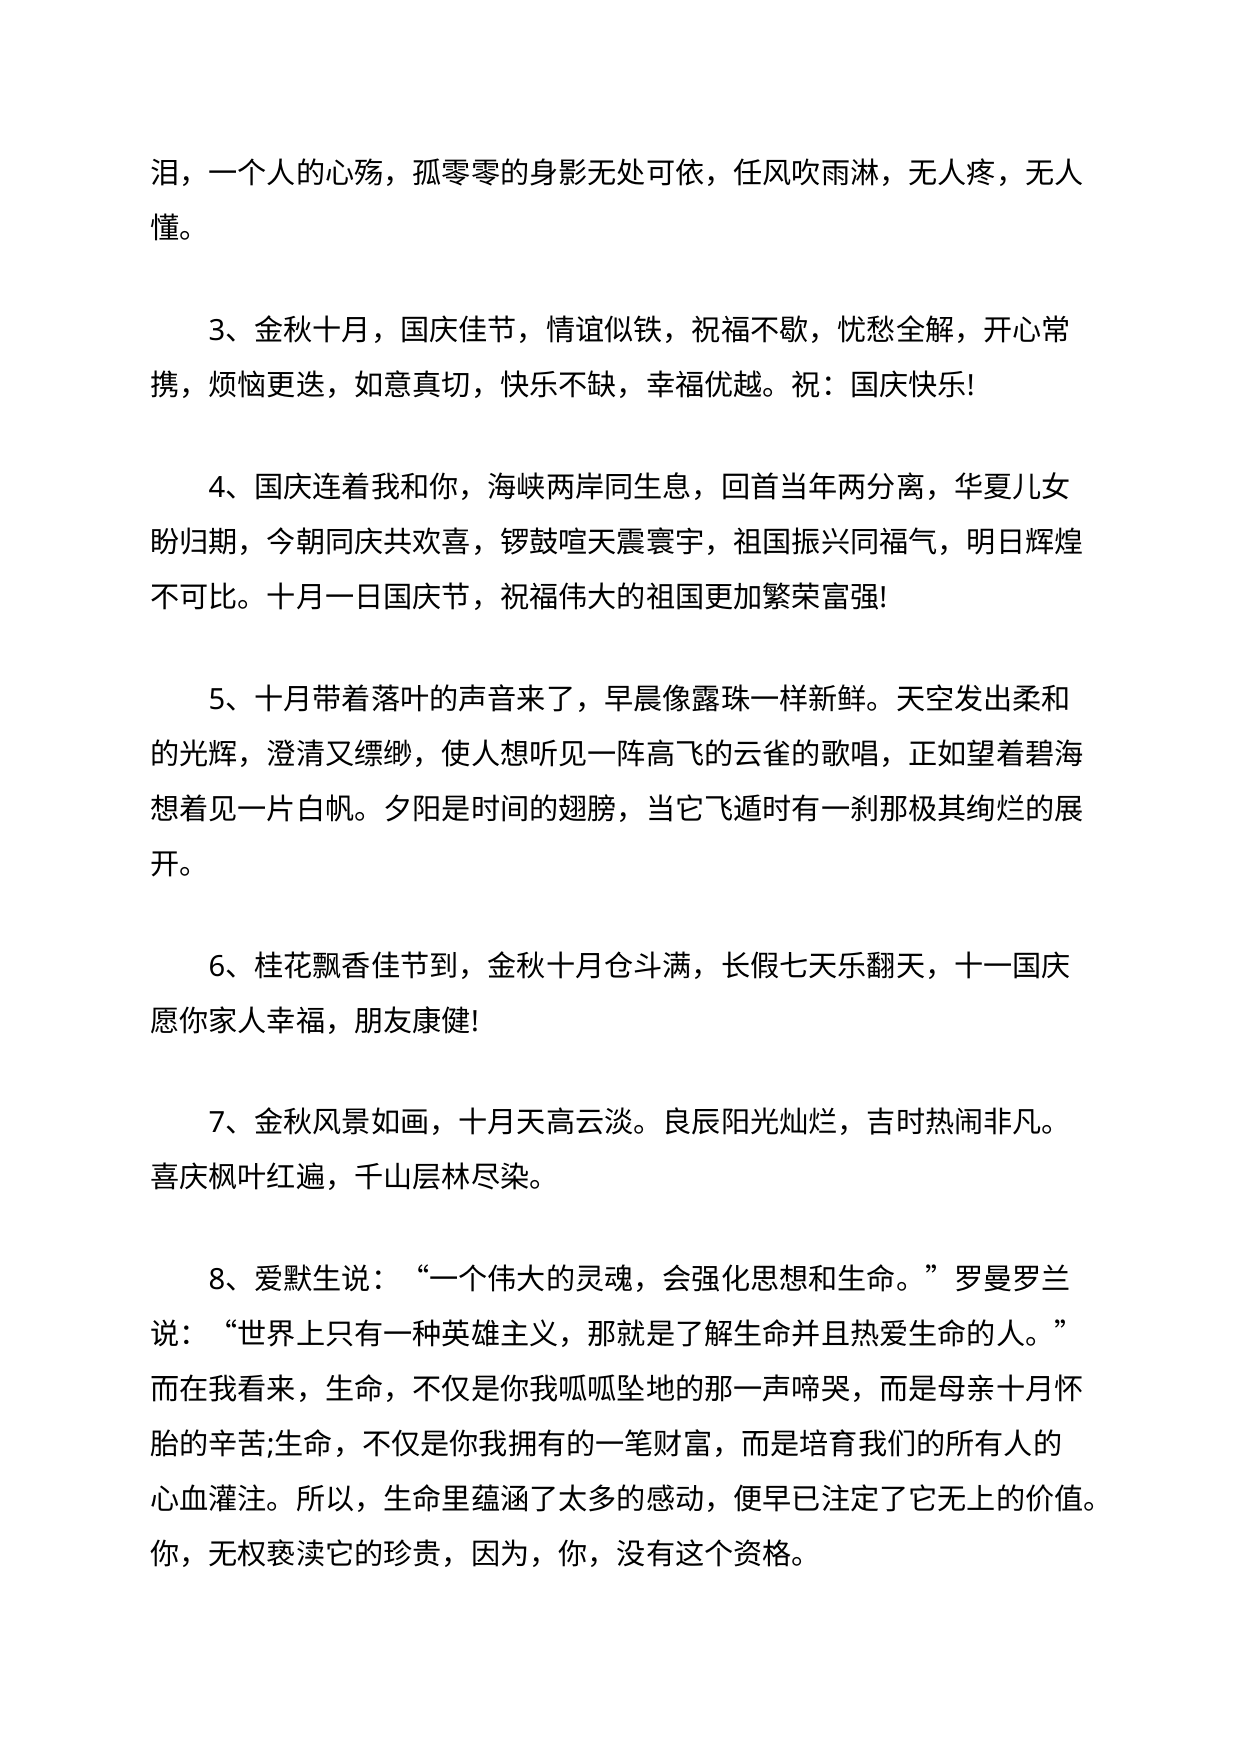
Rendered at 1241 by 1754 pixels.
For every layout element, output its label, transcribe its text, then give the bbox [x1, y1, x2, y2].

text 8、爱默生说：“一个伟大的灵魂，会强化思想和生命。”罗曼罗兰说：“世界上只有一种英雄主义，那就是了解生命并且热爱生命的人。”而在我看来，生命，不仅是你我呱呱坠地的那一声啼哭，而是母亲十月怀胎的辛苦;生命，不仅是你我拥有的一笔财富，而是培育我们的所有人的心血灌注。所以，生命里蕴涵了太多的感动，便早已注定了它无上的价值。你，无权亵渎它的珍贵，因为，你，没有这个资格。 [150, 1256, 1090, 1573]
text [150, 150, 1090, 247]
text 3、金秋十月，国庆佳节，情谊似铁，祝福不歇，忧愁全解，开心常携，烦恼更迭，如意真切，快乐不缺，幸福优越。祝：国庆快乐! [150, 307, 1090, 404]
text 7、金秋风景如画，十月天高云淡。良辰阳光灿烂，吉时热闹非凡。喜庆枫叶红遍，千山层林尽染。 [150, 1099, 1090, 1196]
text 6、桂花飘香佳节到，金秋十月仓斗满，长假七天乐翻天，十一国庆愿你家人幸福，朋友康健! [150, 942, 1090, 1039]
text 5、十月带着落叶的声音来了，早晨像露珠一样新鲜。天空发出柔和的光辉，澄清又缥缈，使人想听见一阵高飞的云雀的歌唱，正如望着碧海想着见一片白帆。夕阳是时间的翅膀，当它飞遁时有一刹那极其绚烂的展开。 [150, 676, 1090, 883]
text 4、国庆连着我和你，海峡两岸同生息，回首当年两分离，华夏儿女盼归期，今朝同庆共欢喜，锣鼓喧天震寰宇，祖国振兴同福气，明日辉煌不可比。十月一日国庆节，祝福伟大的祖国更加繁荣富强! [150, 464, 1090, 616]
